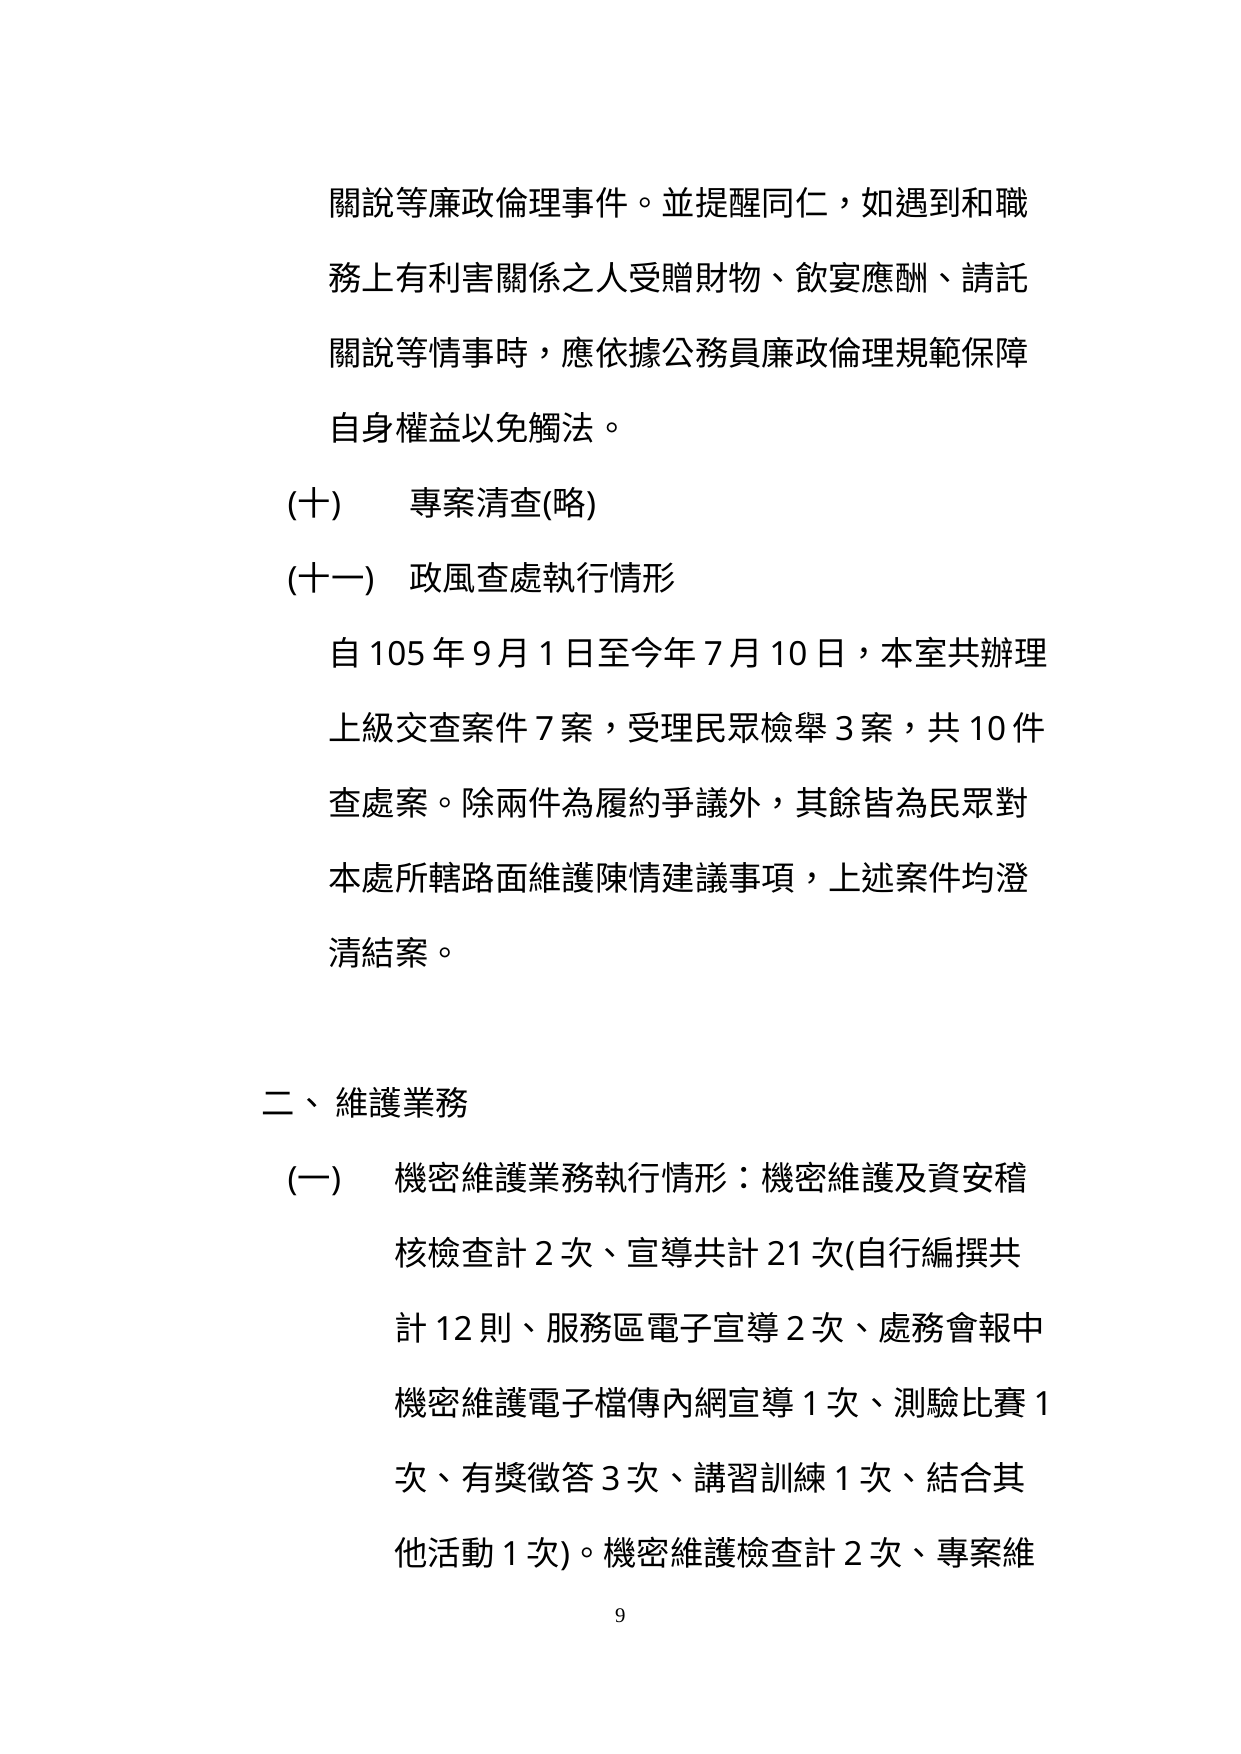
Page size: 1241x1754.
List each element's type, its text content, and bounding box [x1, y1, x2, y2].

list 政風查處執行情形 [287, 539, 1053, 614]
list 維護業務 [261, 1064, 1053, 1139]
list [287, 1139, 1053, 1589]
list 專案清查(略) [287, 464, 1053, 539]
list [328, 164, 1053, 464]
list 自105年9月1日至今年7月10日，本室共辦理上級交查案件7案，受理民眾檢舉 3案，共 10件查處案。除兩件為履約爭議外，其餘皆為民眾對本處所轄路面維護陳情建議事項，上述案件均澄清結案。 [328, 614, 1053, 989]
